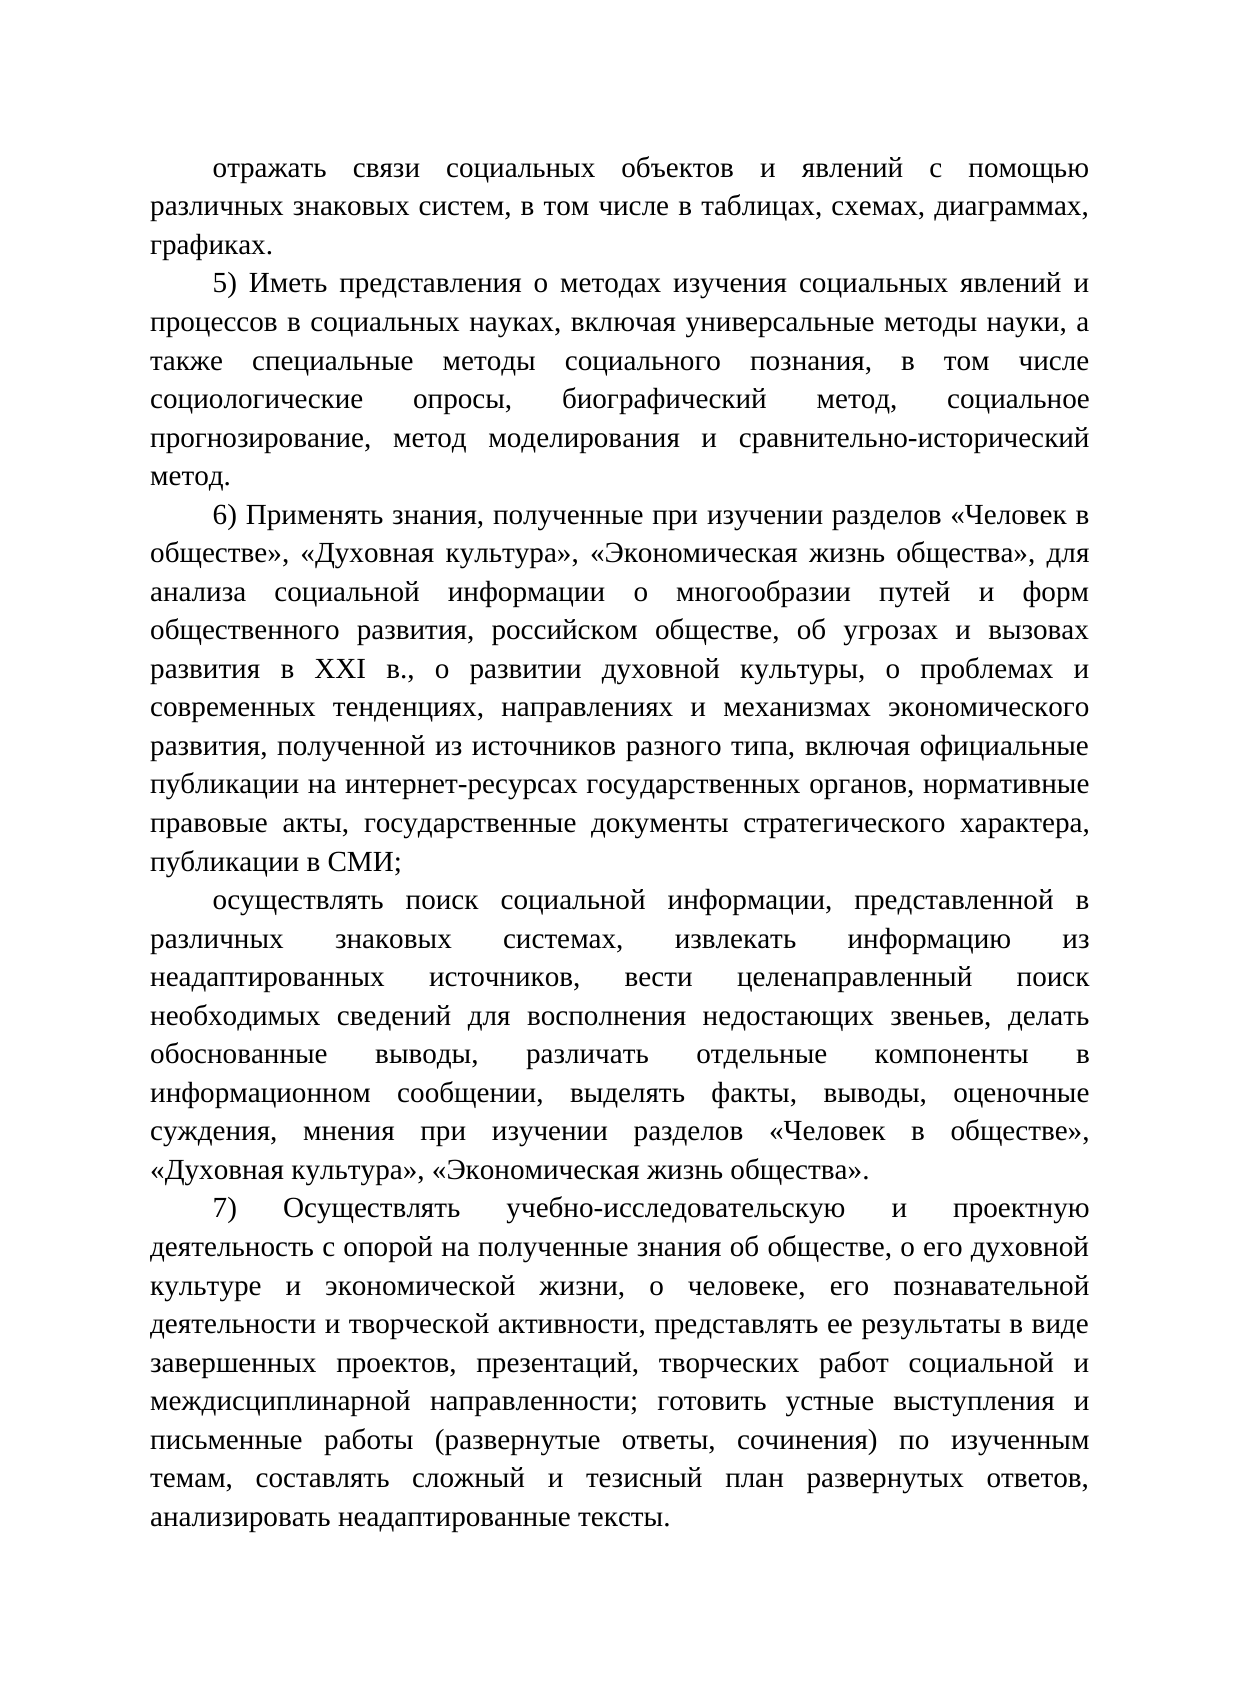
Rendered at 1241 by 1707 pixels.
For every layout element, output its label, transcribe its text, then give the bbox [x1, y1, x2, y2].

text отражать связи социальных объектов и явлений с помощью различных знаковых систем, в том числе в таблицах, схемах, диаграммах, графиках. [150, 150, 1090, 261]
text осуществлять поиск социальной информации, представленной в различных знаковых системах, извлекать информацию из неадаптированных источников, вести целенаправленный поиск необходимых сведений для восполнения недостающих звеньев, делать обоснованные выводы, различать отдельные компоненты в информационном сообщении, выделять факты, выводы, оценочные суждения, мнения при изучении разделов «Человек в обществе», «Духовная культура», «Экономическая жизнь общества». [150, 882, 1090, 1186]
text 7) Осуществлять учебно-исследовательскую и проектную деятельность с опорой на полученные знания об обществе, о его духовной культуре и экономической жизни, о человеке, его познавательной деятельности и творческой активности, представлять ее результаты в виде завершенных проектов, презентаций, творческих работ социальной и междисциплинарной направленности; готовить устные выступления и письменные работы (развернутые ответы, сочинения) по изученным темам, составлять сложный и тезисный план развернутых ответов, анализировать неадаптированные тексты. [150, 1191, 1090, 1532]
text 5) Иметь представления о методах изучения социальных явлений и процессов в социальных науках, включая универсальные методы науки, а также специальные методы социального познания, в том числе социологические опросы, биографический метод, социальное прогнозирование, метод моделирования и сравнительно-исторический метод. [150, 266, 1090, 492]
text 6) Применять знания, полученные при изучении разделов «Человек в обществе», «Духовная культура», «Экономическая жизнь общества», для анализа социальной информации о многообразии путей и форм общественного развития, российском обществе, об угрозах и вызовах развития в XXI в., о развитии духовной культуры, о проблемах и современных тенденциях, направлениях и механизмах экономического развития, полученной из источников разного типа, включая официальные публикации на интернет-ресурсах государственных органов, нормативные правовые акты, государственные документы стратегического характера, публикации в СМИ; [150, 497, 1090, 877]
